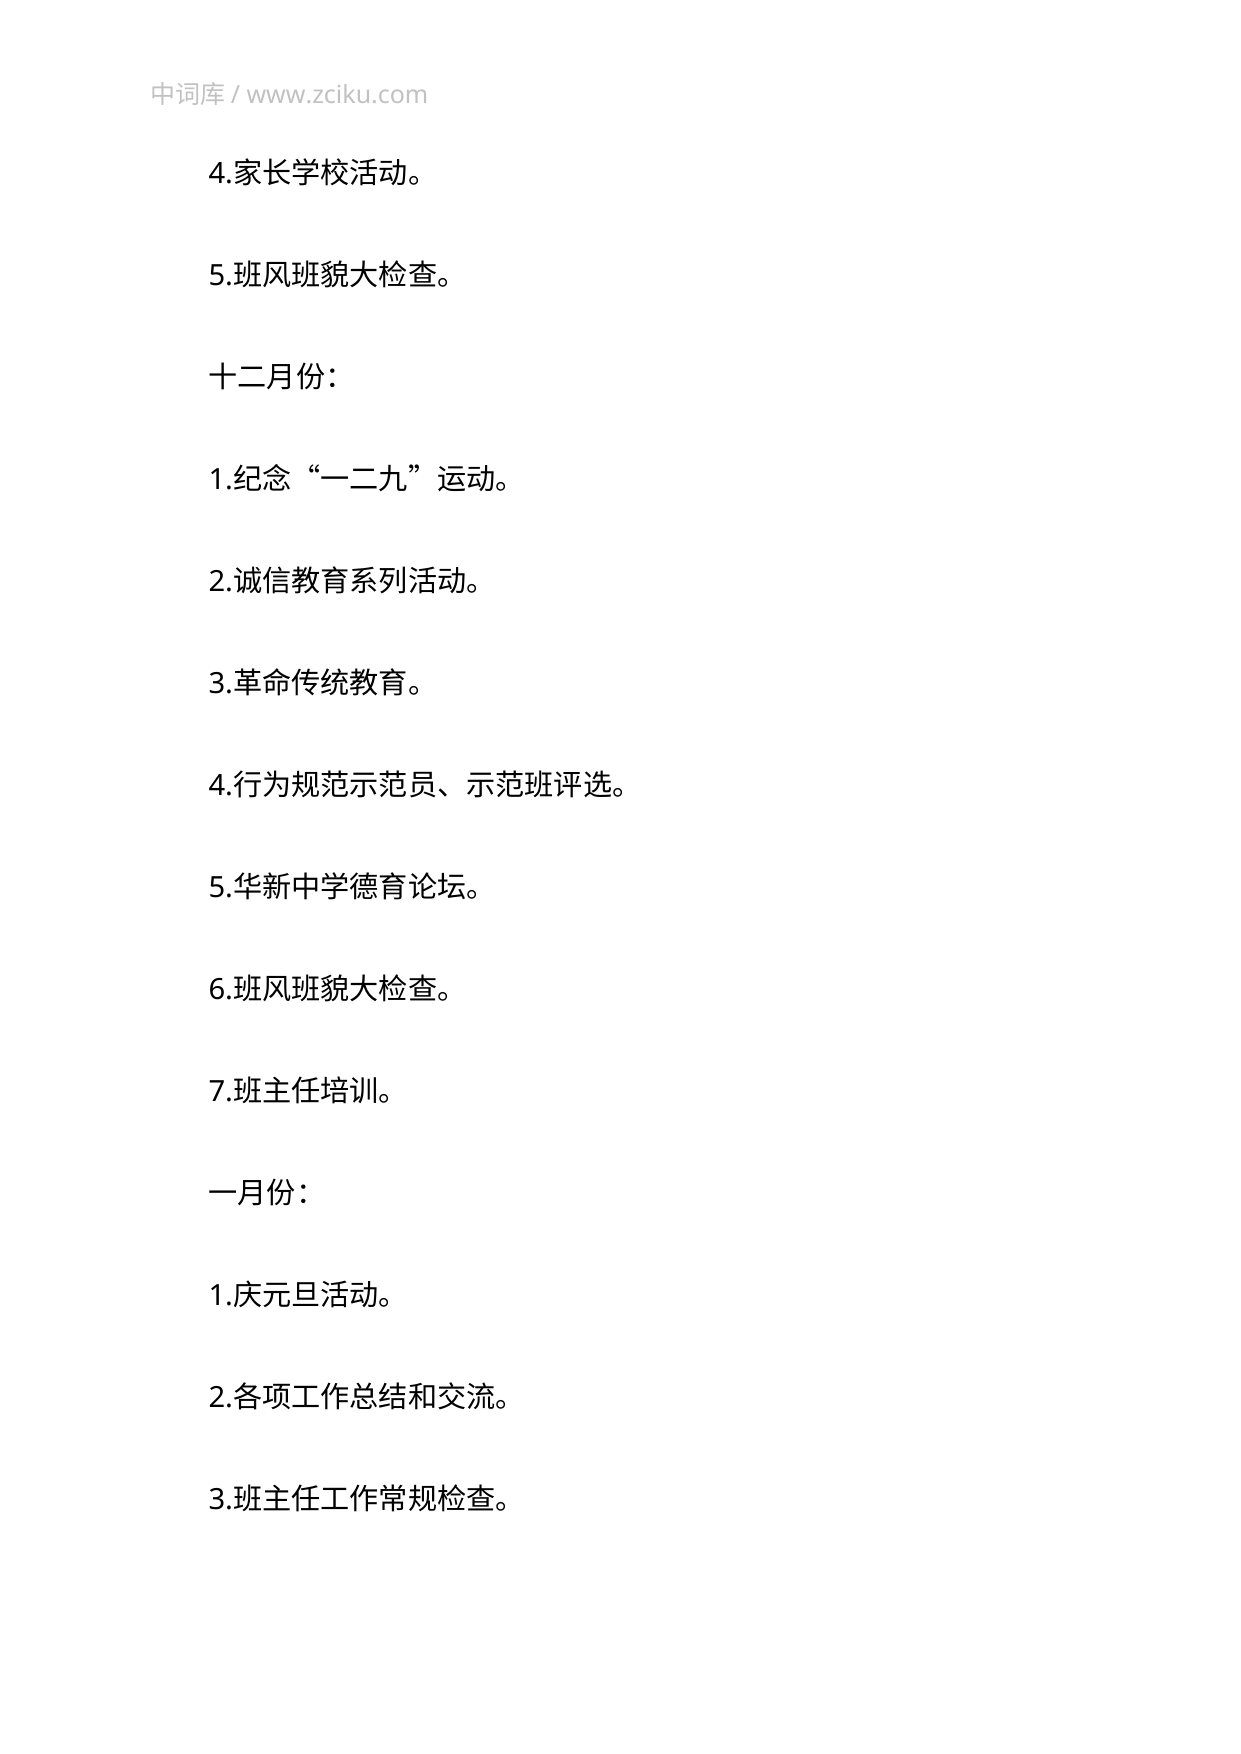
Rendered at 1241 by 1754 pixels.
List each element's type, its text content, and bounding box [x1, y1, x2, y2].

text 5.华新中学德育论坛。 [150, 864, 1090, 906]
text 十二月份： [150, 354, 1090, 396]
text 一月份： [150, 1169, 1090, 1212]
text 6.班风班貌大检查。 [150, 966, 1090, 1008]
text 4.家长学校活动。 [150, 150, 1090, 192]
text 7.班主任培训。 [150, 1068, 1090, 1110]
text 2.诚信教育系列活动。 [150, 558, 1090, 600]
text 5.班风班貌大检查。 [150, 252, 1090, 294]
text 1.庆元旦活动。 [150, 1271, 1090, 1314]
text 3.班主任工作常规检查。 [150, 1475, 1090, 1518]
text 3.革命传统教育。 [150, 660, 1090, 702]
text 2.各项工作总结和交流。 [150, 1373, 1090, 1416]
text 1.纪念“一二九”运动。 [150, 456, 1090, 498]
text 4.行为规范示范员、示范班评选。 [150, 762, 1090, 804]
